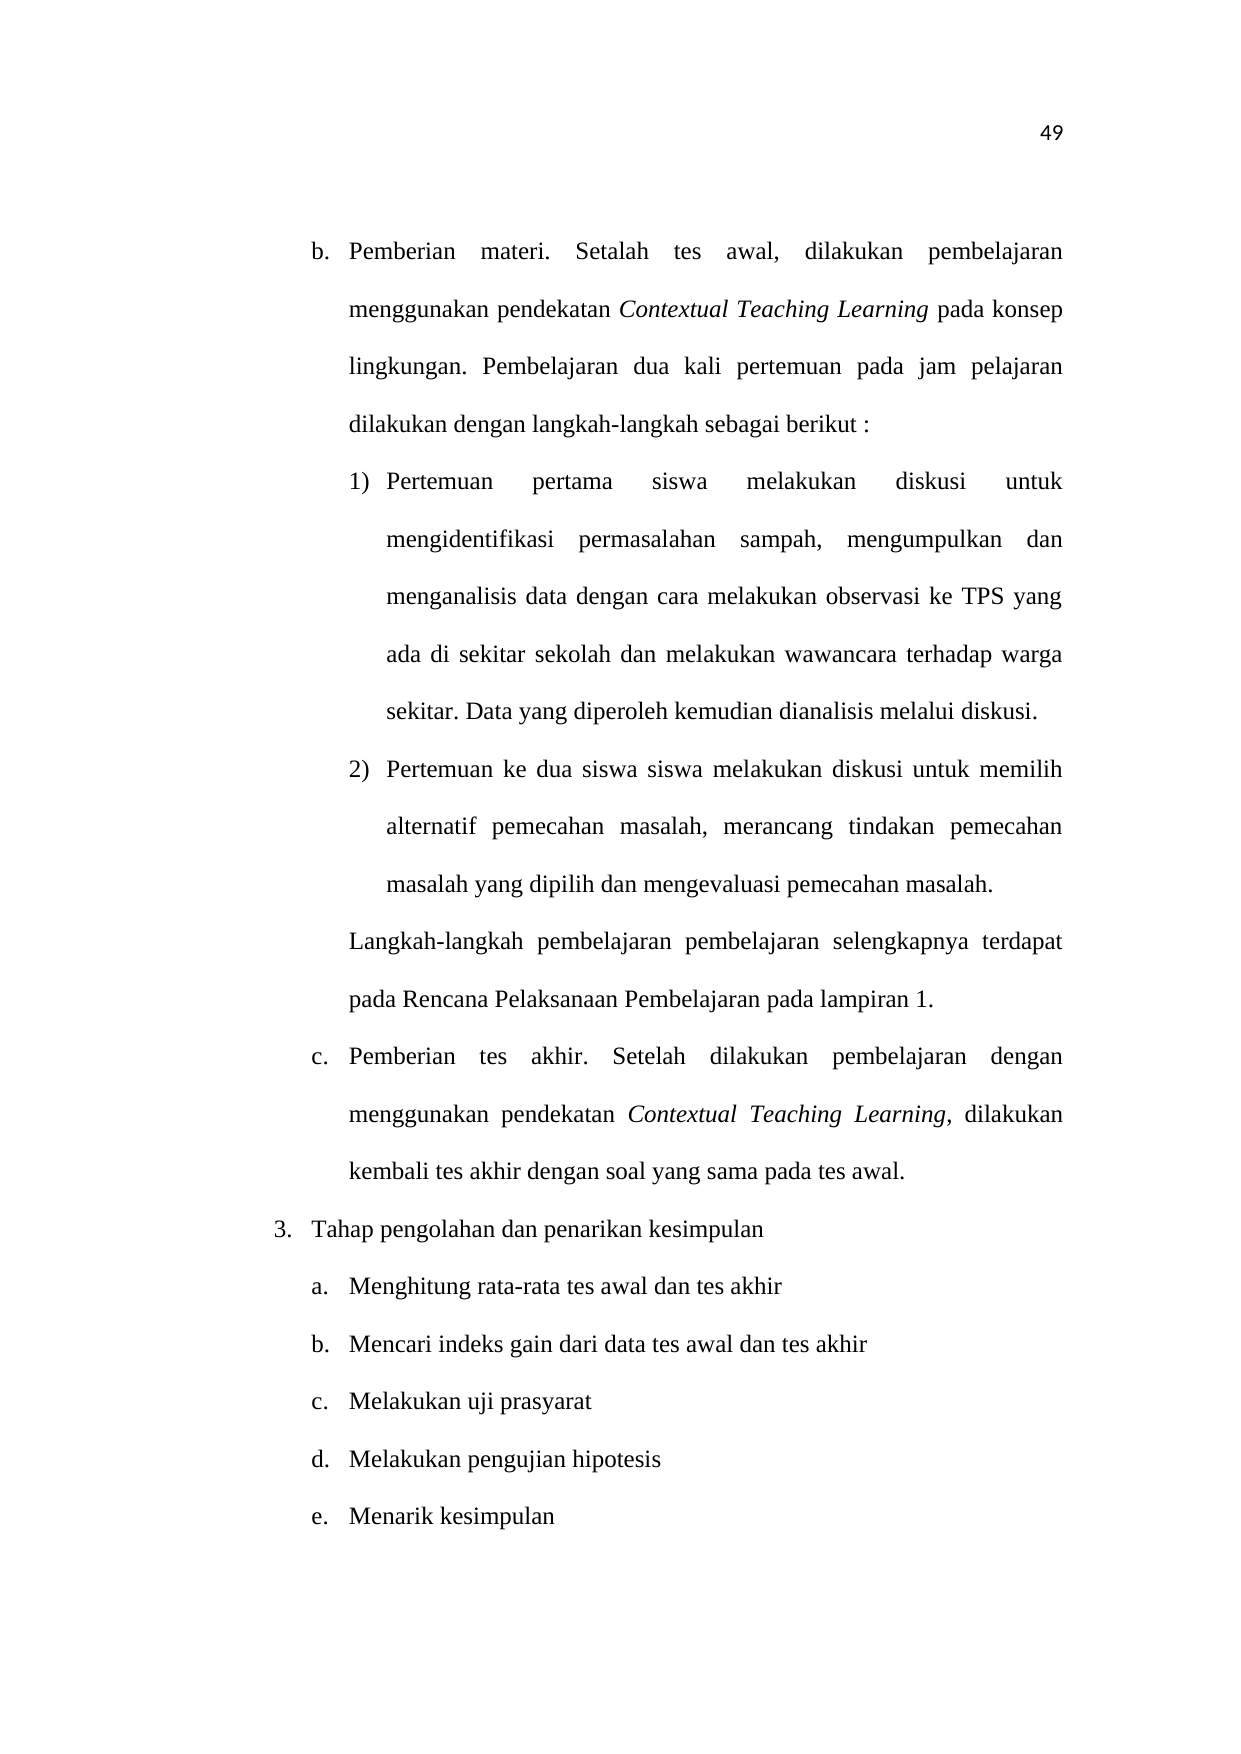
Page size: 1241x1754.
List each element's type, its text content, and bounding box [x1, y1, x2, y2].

list Menarik kesimpulan [311, 1501, 1063, 1530]
list Melakukan uji prasyarat [311, 1386, 1063, 1415]
list Langkah-langkah pembelajaran pembelajaran selengkapnya terdapat pada Rencana Pelaksanaan Pembelajaran pada lampiran 1. [349, 926, 1063, 1012]
list Tahap pengolahan dan penarikan kesimpulan [274, 1214, 1063, 1242]
list Menghitung rata-rata tes awal dan tes akhir [311, 1271, 1063, 1300]
list Melakukan pengujian hipotesis [311, 1444, 1063, 1472]
list Pertemuan pertama siswa melakukan diskusi untuk mengidentifikasi permasalahan sampah, mengumpulkan dan menganalisis data dengan cara melakukan observasi ke TPS yang ada di sekitar sekolah dan melakukan wawancara terhadap warga sekitar. Data yang diperoleh kemudian dianalisis melalui diskusi. [349, 466, 1063, 725]
list Pemberian materi. Setalah tes awal, dilakukan pembelajaran menggunakan pendekatan Contextual Teaching Learning pada konsep lingkungan. Pembelajaran dua kali pertemuan pada jam pelajaran dilakukan dengan langkah-langkah sebagai berikut : [311, 236, 1063, 437]
list Mencari indeks gain dari data tes awal dan tes akhir [311, 1329, 1063, 1357]
list Pertemuan ke dua siswa siswa melakukan diskusi untuk memilih alternatif pemecahan masalah, merancang tindakan pemecahan masalah yang dipilih dan mengevaluasi pemecahan masalah. [349, 754, 1063, 897]
list Pemberian tes akhir. Setelah dilakukan pembelajaran dengan menggunakan pendekatan Contextual Teaching Learning, dilakukan kembali tes akhir dengan soal yang sama pada tes awal. [311, 1041, 1063, 1185]
